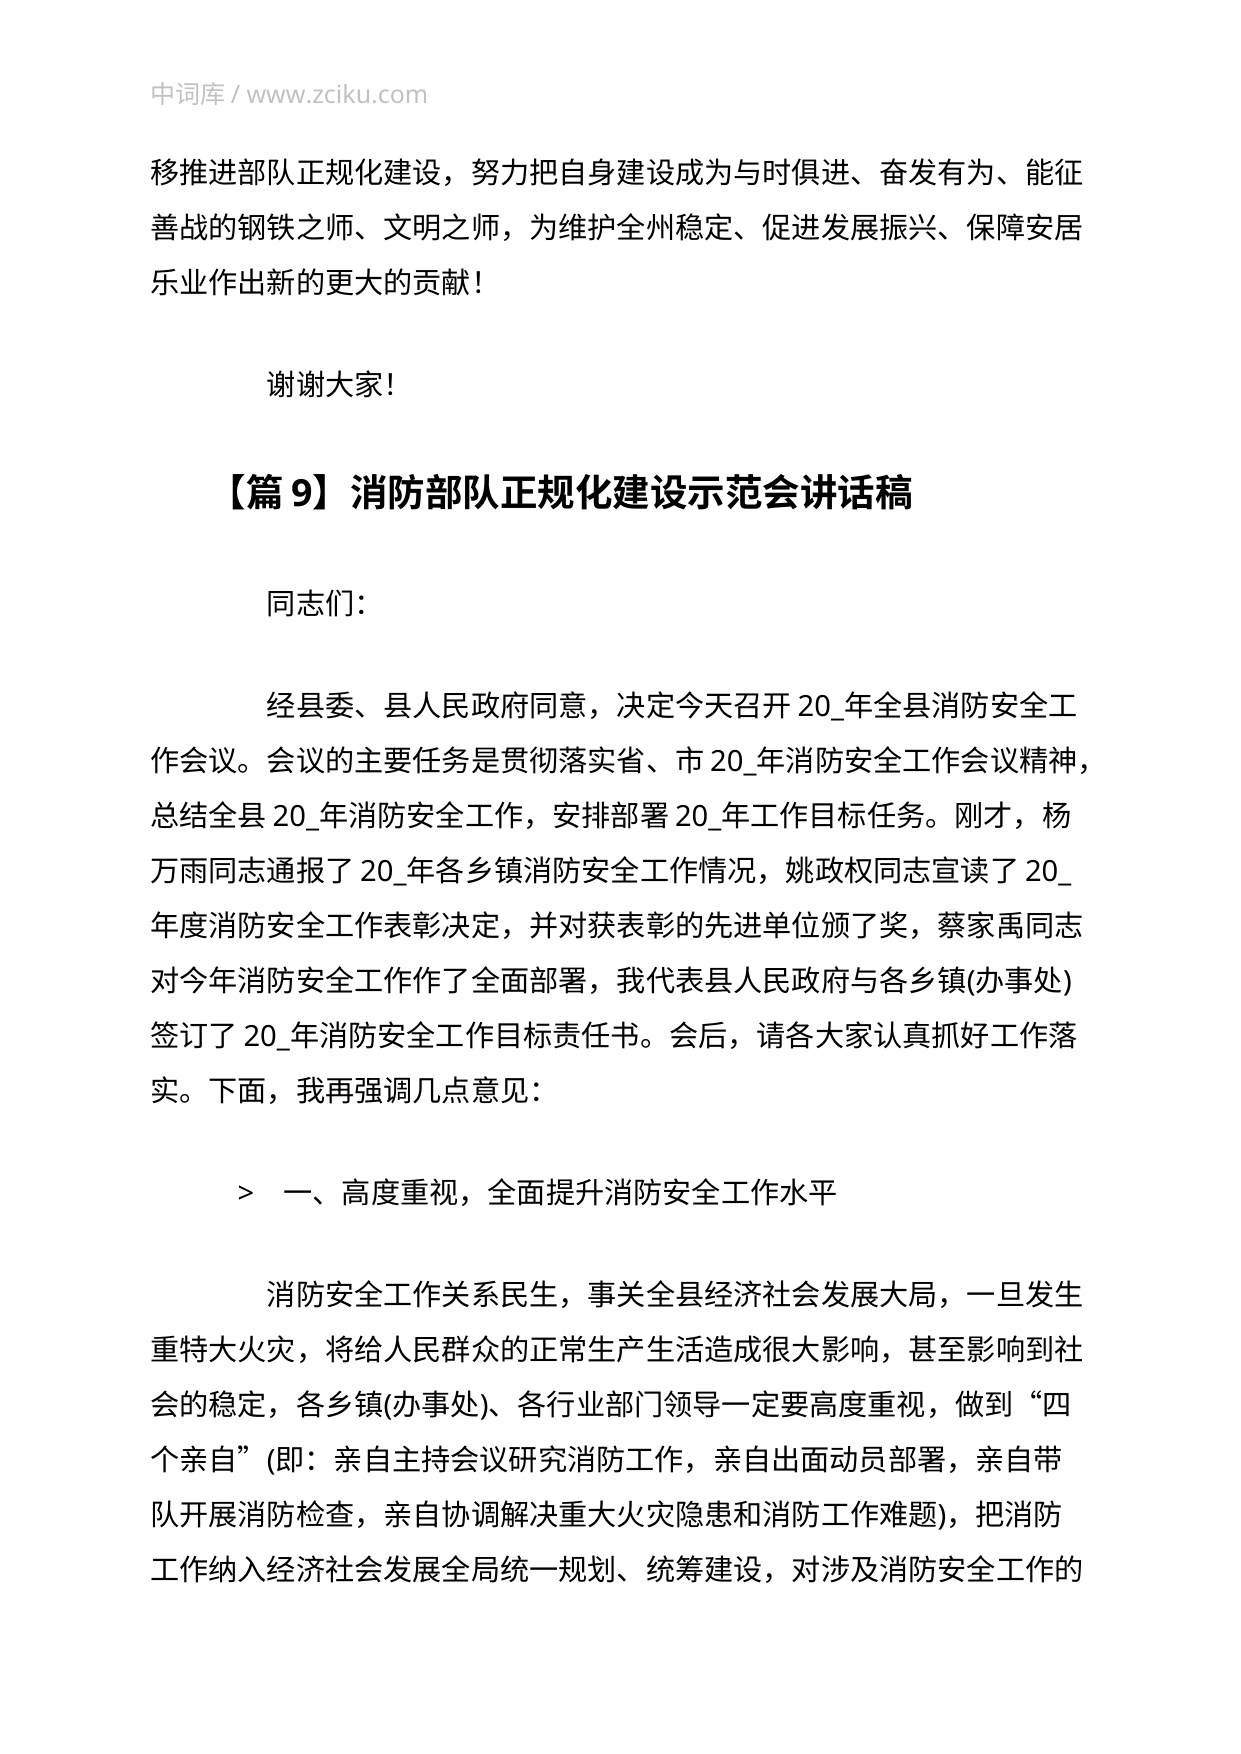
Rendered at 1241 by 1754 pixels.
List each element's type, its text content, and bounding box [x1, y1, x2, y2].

text 谢谢大家！ [150, 362, 1090, 404]
text 同志们： [150, 581, 1090, 623]
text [150, 150, 1090, 302]
text 经县委、县人民政府同意，决定今天召开20_年全县消防安全工作会议。会议的主要任务是贯彻落实省、市20_年消防安全工作会议精神，总结全县20_年消防安全工作，安排部署20_年工作目标任务。刚才，杨万雨同志通报了20_年各乡镇消防安全工作情况，姚政权同志宣读了20_年度消防安全工作表彰决定，并对获表彰的先进单位颁了奖，蔡家禹同志对今年消防安全工作作了全面部署，我代表县人民政府与各乡镇(办事处)签订了20_年消防安全工作目标责任书。会后，请各大家认真抓好工作落实。下面，我再强调几点意见： [150, 683, 1090, 1110]
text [150, 1271, 1090, 1588]
text > 一、高度重视，全面提升消防安全工作水平 [150, 1169, 1090, 1212]
text 【篇9】消防部队正规化建设示范会讲话稿 [150, 463, 1090, 518]
